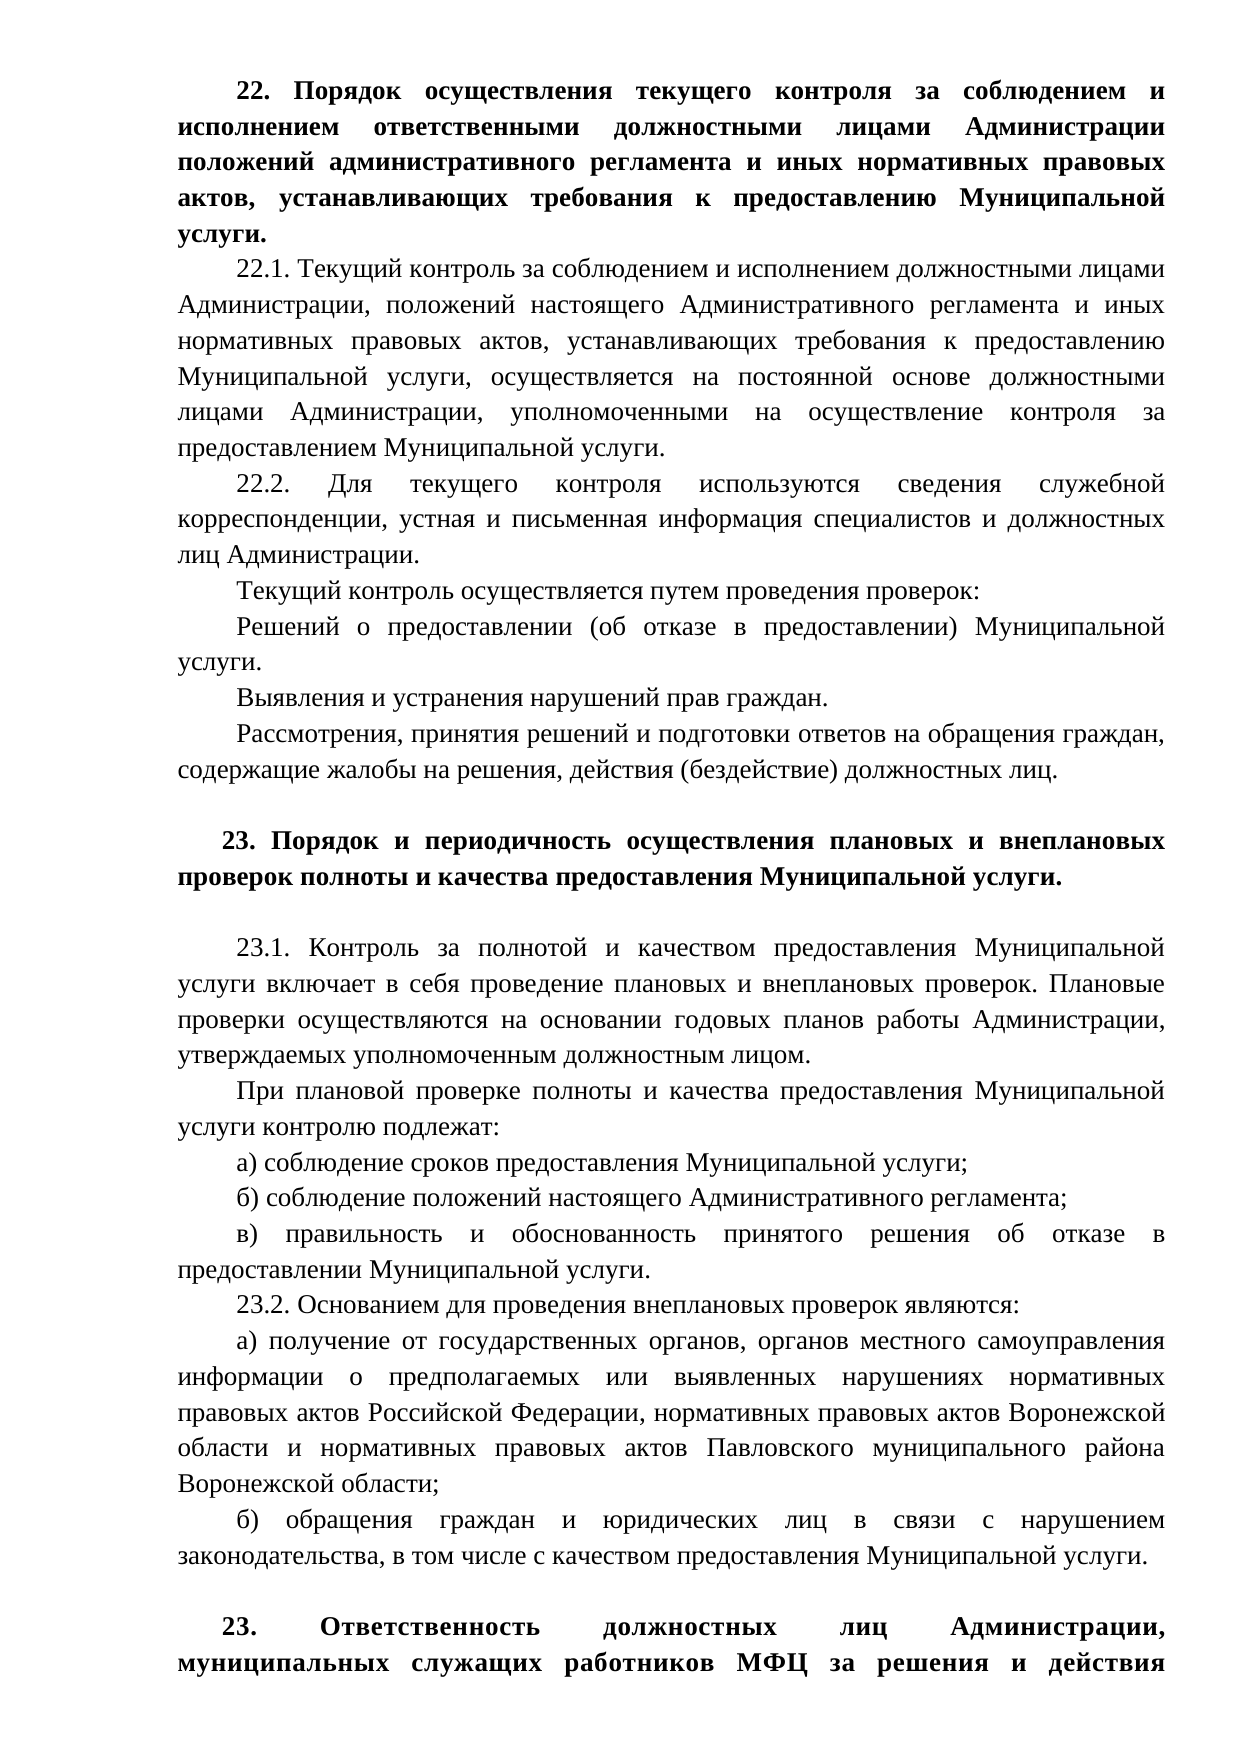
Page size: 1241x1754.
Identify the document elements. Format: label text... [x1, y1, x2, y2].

text Текущий контроль осуществляется путем проведения проверок: [177, 574, 1166, 605]
text б) обращения граждан и юридических лиц в связи с нарушением законодательства, в том числе с качеством предоставления Муниципальной услуги. [177, 1503, 1166, 1570]
text 22.1. Текущий контроль за соблюдением и исполнением должностными лицами Администрации, положений настоящего Административного регламента и иных нормативных правовых актов, устанавливающих требования к предоставлению Муниципальной услуги, осуществляется на постоянной основе должностными лицами Администрации, уполномоченными на осуществление контроля за предоставлением Муниципальной услуги. [177, 252, 1166, 462]
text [177, 1610, 1166, 1677]
text Выявления и устранения нарушений прав граждан. [177, 681, 1166, 712]
text б) соблюдение положений настоящего Административного регламента; [177, 1181, 1166, 1213]
text При плановой проверке полноты и качества предоставления Муниципальной услуги контролю подлежат: [177, 1074, 1166, 1141]
text а) соблюдение сроков предоставления Муниципальной услуги; [177, 1146, 1166, 1177]
text 23.1. Контроль за полнотой и качеством предоставления Муниципальной услуги включает в себя проведение плановых и внеплановых проверок. Плановые проверки осуществляются на основании годовых планов работы Администрации, утверждаемых уполномоченным должностным лицом. [177, 931, 1166, 1070]
text 22.2. Для текущего контроля используются сведения служебной корреспонденции, устная и письменная информация специалистов и должностных лиц Администрации. [177, 467, 1166, 569]
text а) получение от государственных органов, органов местного самоуправления информации о предполагаемых или выявленных нарушениях нормативных правовых актов Российской Федерации, нормативных правовых актов Воронежской области и нормативных правовых актов Павловского муниципального района Воронежской области; [177, 1324, 1166, 1498]
text Решений о предоставлении (об отказе в предоставлении) Муниципальной услуги. [177, 610, 1166, 677]
text 23. Порядок и периодичность осуществления плановых и внеплановых проверок полноты и качества предоставления Муниципальной услуги. [177, 824, 1166, 891]
text Рассмотрения, принятия решений и подготовки ответов на обращения граждан, содержащие жалобы на решения, действия (бездействие) должностных лиц. [177, 717, 1166, 784]
text 22. Порядок осуществления текущего контроля за соблюдением и исполнением ответственными должностными лицами Администрации положений административного регламента и иных нормативных правовых актов, устанавливающих требования к предоставлению Муниципальной услуги. [177, 74, 1166, 248]
text в) правильность и обоснованность принятого решения об отказе в предоставлении Муниципальной услуги. [177, 1217, 1166, 1284]
text 23.2. Основанием для проведения внеплановых проверок являются: [177, 1289, 1166, 1320]
